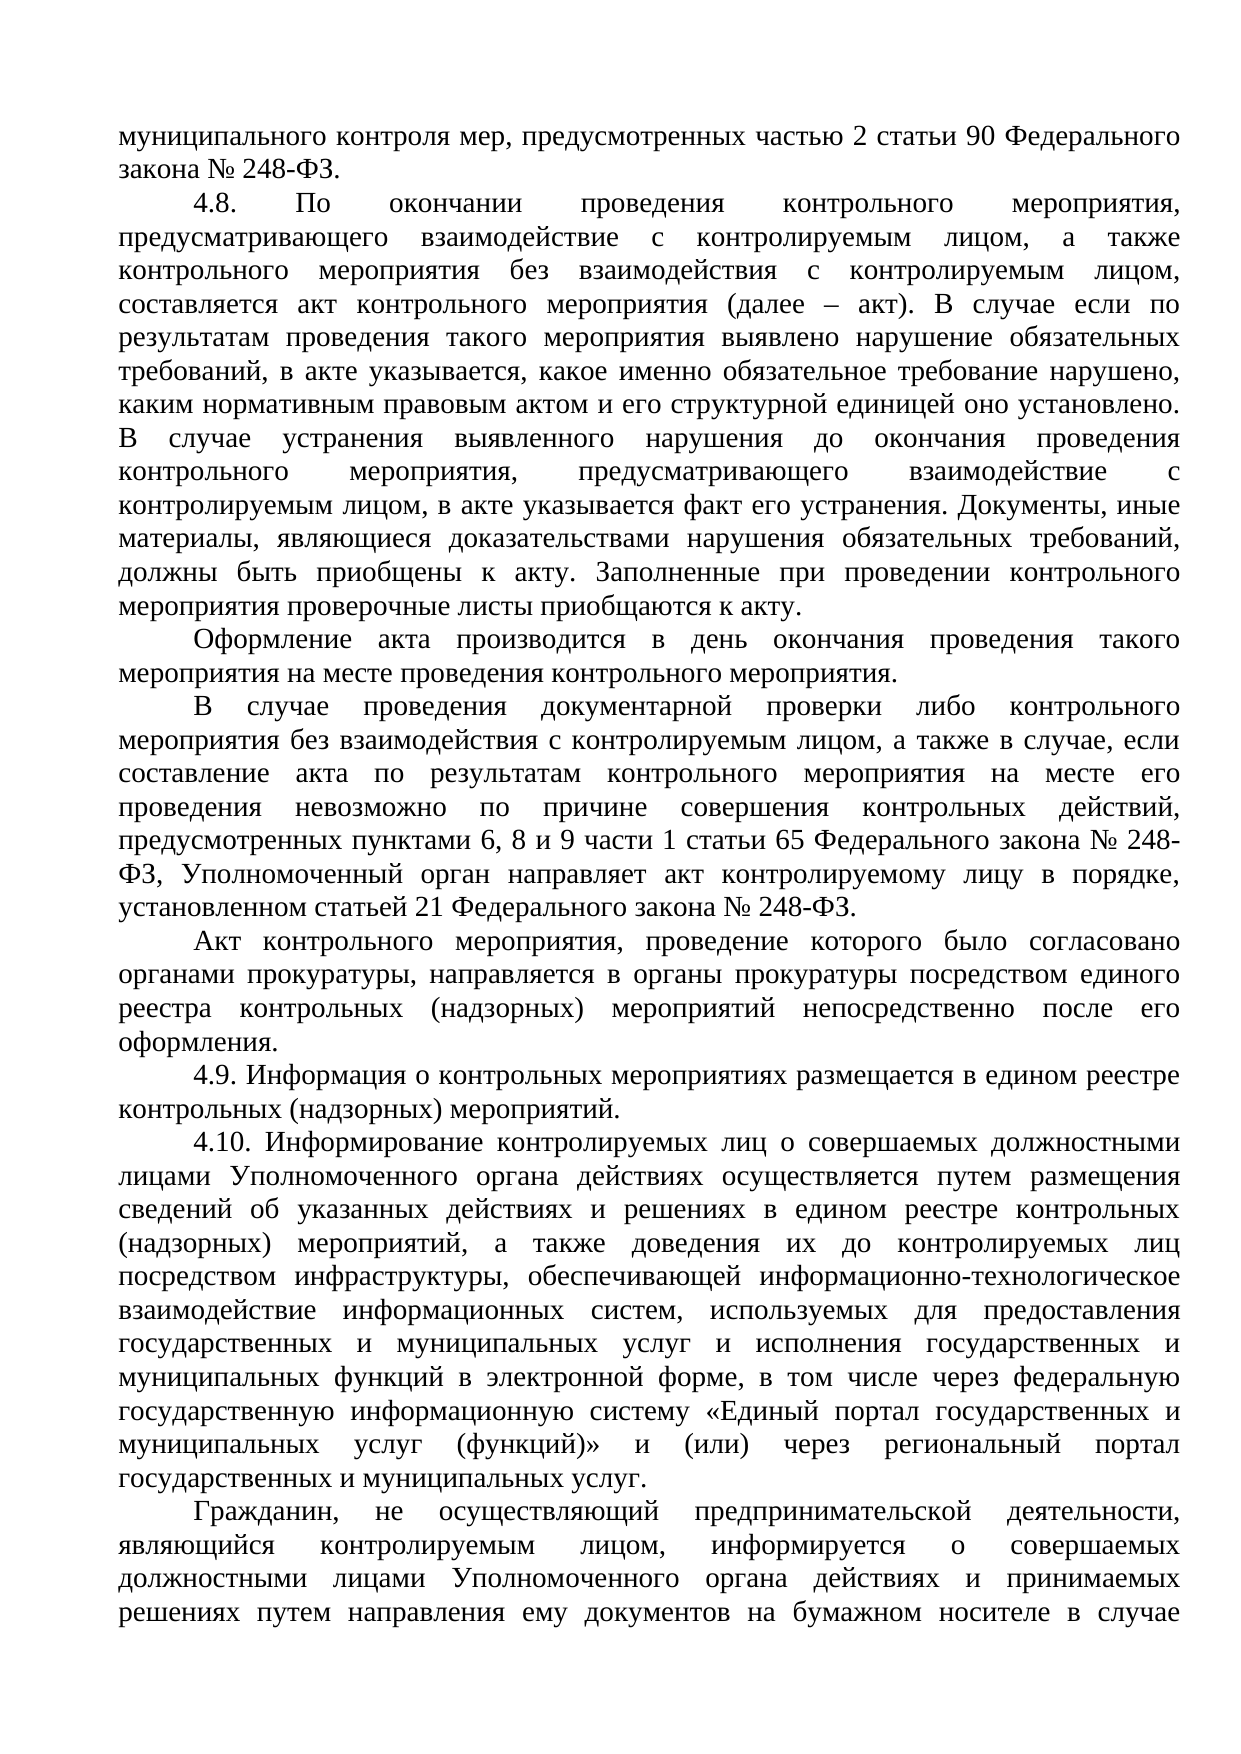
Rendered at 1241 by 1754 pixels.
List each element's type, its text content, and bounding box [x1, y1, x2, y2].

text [118, 1493, 1181, 1627]
text Оформление акта производится в день окончания проведения такого мероприятия на месте проведения контрольного мероприятия. [118, 621, 1181, 688]
text 4.8. По окончании проведения контрольного мероприятия, предусматривающего взаимодействие с контролируемым лицом, а также контрольного мероприятия без взаимодействия с контролируемым лицом, составляется акт контрольного мероприятия (далее – акт). В случае если по результатам проведения такого мероприятия выявлено нарушение обязательных требований, в акте указывается, какое именно обязательное требование нарушено, каким нормативным правовым актом и его структурной единицей оно установлено. В случае устранения выявленного нарушения до окончания проведения контрольного мероприятия, предусматривающего взаимодействие с контролируемым лицом, в акте указывается факт его устранения. Документы, иные материалы, являющиеся доказательствами нарушения обязательных требований, должны быть приобщены к акту. Заполненные при проведении контрольного мероприятия проверочные листы приобщаются к акту. [118, 185, 1181, 621]
text Акт контрольного мероприятия, проведение которого было согласовано органами прокуратуры, направляется в органы прокуратуры посредством единого реестра контрольных (надзорных) мероприятий непосредственно после его оформления. [118, 923, 1181, 1057]
text 4.9. Информация о контрольных мероприятиях размещается в едином реестре контрольных (надзорных) мероприятий. [118, 1057, 1181, 1124]
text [118, 118, 1181, 185]
text В случае проведения документарной проверки либо контрольного мероприятия без взаимодействия с контролируемым лицом, а также в случае, если составление акта по результатам контрольного мероприятия на месте его проведения невозможно по причине совершения контрольных действий, предусмотренных пунктами 6, 8 и 9 части 1 статьи 65 Федерального закона № 248-ФЗ, Уполномоченный орган направляет акт контролируемому лицу в порядке, установленном статьей 21 Федерального закона № 248-ФЗ. [118, 688, 1181, 923]
text 4.10. Информирование контролируемых лиц о совершаемых должностными лицами Уполномоченного органа действиях осуществляется путем размещения сведений об указанных действиях и решениях в едином реестре контрольных (надзорных) мероприятий, а также доведения их до контролируемых лиц посредством инфраструктуры, обеспечивающей информационно-технологическое взаимодействие информационных систем, используемых для предоставления государственных и муниципальных услуг и исполнения государственных и муниципальных функций в электронной форме, в том числе через федеральную государственную информационную систему «Единый портал государственных и муниципальных услуг (функций)» и (или) через региональный портал государственных и муниципальных услуг. [118, 1124, 1181, 1493]
